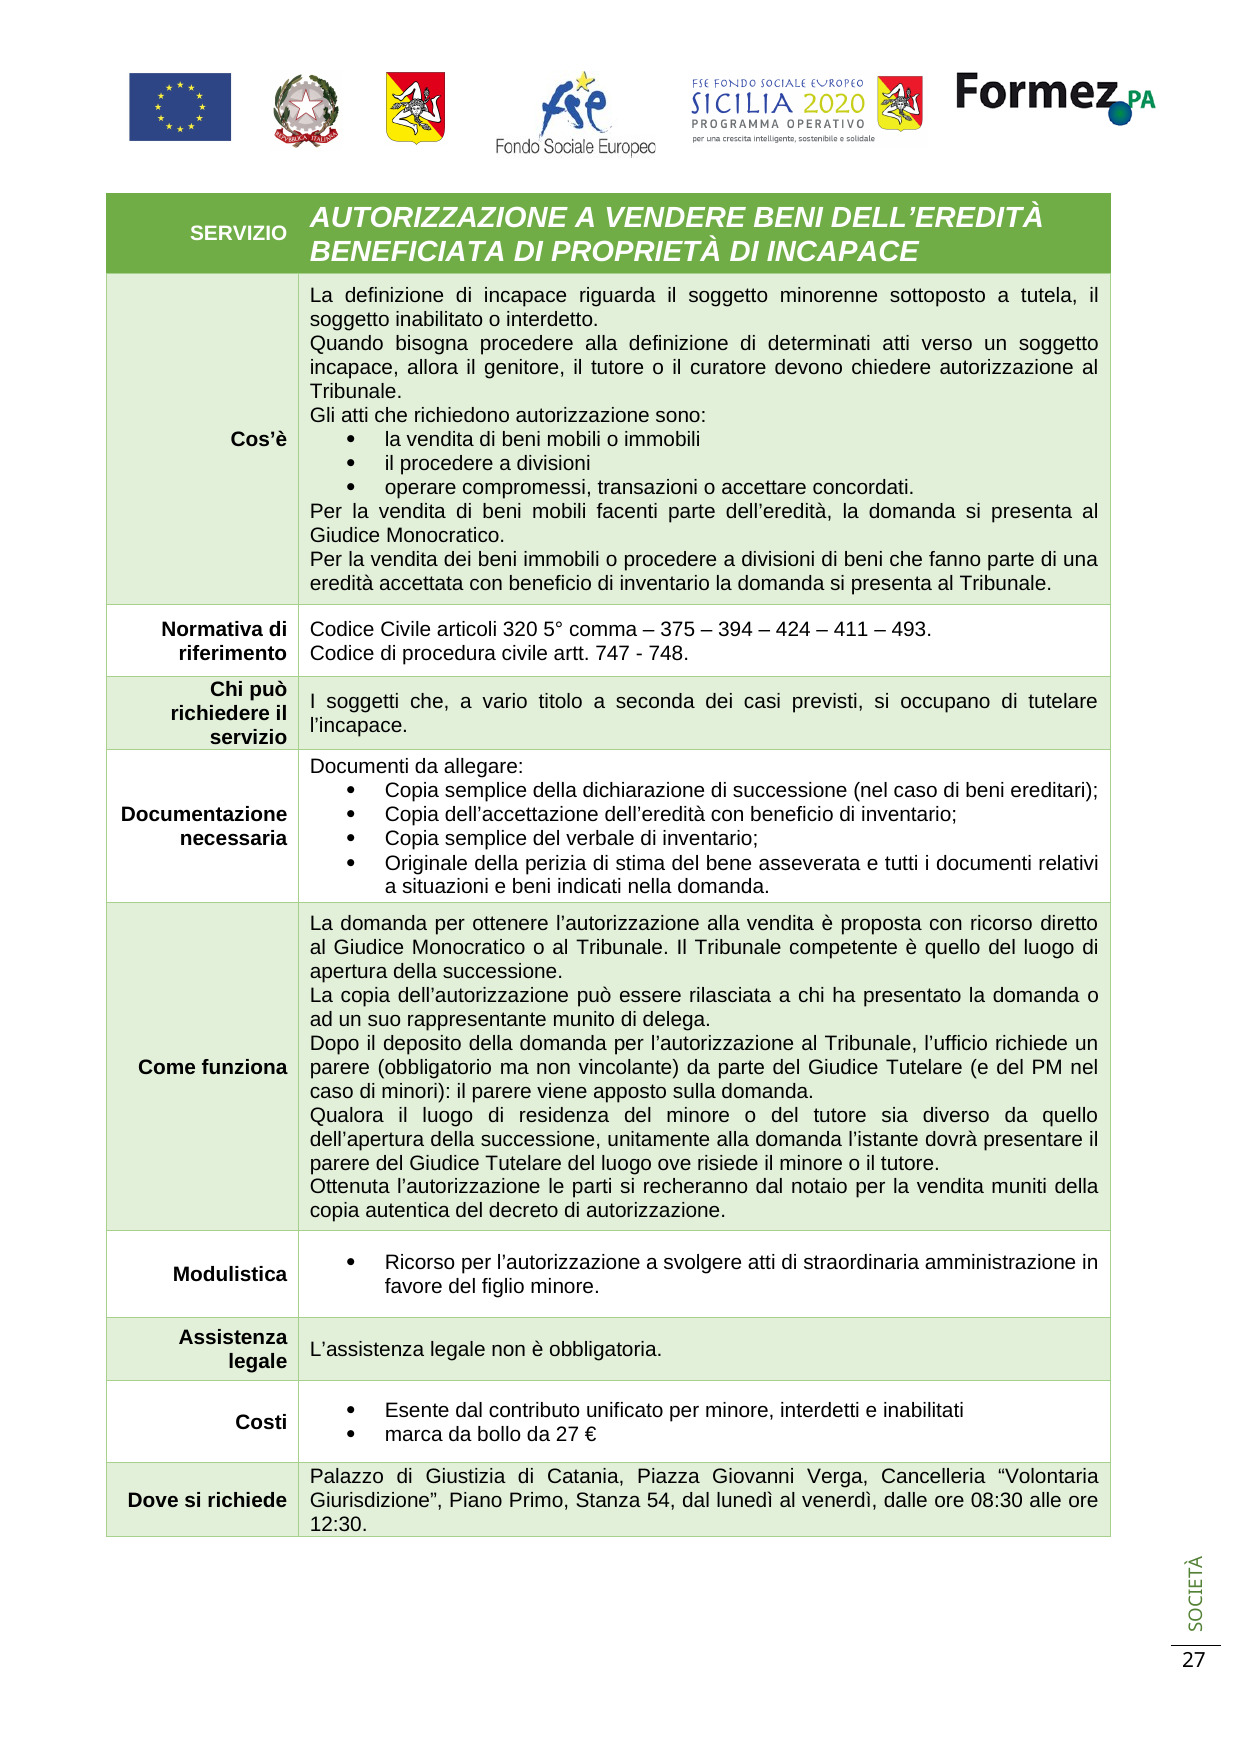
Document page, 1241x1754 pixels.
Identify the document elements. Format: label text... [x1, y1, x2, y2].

table_cell Chi può richiedere il servizio [107, 677, 298, 749]
table_cell I soggetti che, a vario titolo a seconda dei casi previsti, si occupano di tutelare l’incapace. [299, 677, 1110, 749]
table_cell La definizione di incapace riguarda il soggetto minorenne sottoposto a tutela, il soggetto inabilitato o interdetto. Quando bisogna procedere alla definizione di determinati atti verso un soggetto incapace, allora il genitore, il tutore o il curatore devono chiedere autorizzazione al Tribunale. Gli atti che richiedono autorizzazione sono: la vendita di beni mobili o immobili il procedere a divisioni operare compromessi, transazioni o accettare concordati. Per la vendita di beni mobili facenti parte dell’eredità, la domanda si presenta al Giudice Monocratico. Per la vendita dei beni immobili o procedere a divisioni di beni che fanno parte di una eredità accettata con beneficio di inventario la domanda si presenta al Tribunale. [299, 274, 1110, 604]
table_cell Documentazione necessaria [107, 750, 298, 902]
table_header AUTORIZZAZIONE A VENDERE BENI DELL’EREDITÀ BENEFICIATA DI PROPRIETÀ DI INCAPACE [298, 194, 1110, 273]
table_cell L’assistenza legale non è obbligatoria. [299, 1318, 1110, 1380]
picture [690, 71, 929, 148]
picture [496, 71, 656, 158]
table_header SERVIZIO [107, 194, 298, 273]
table_cell Come funziona [107, 903, 298, 1230]
table_cell Esente dal contributo unificato per minore, interdetti e inabilitati marca da bollo da 27 € [299, 1381, 1110, 1462]
table_cell Palazzo di Giustizia di Catania, Piazza Giovanni Verga, Cancelleria “Volontaria Giurisdizione”, Piano Primo, Stanza 54, dal lunedì al venerdì, dalle ore 08:30 alle ore 12:30. [299, 1463, 1110, 1536]
picture [271, 71, 343, 151]
table_cell Codice Civile articoli 320 5° comma – 375 – 394 – 424 – 411 – 493. Codice di procedura civile artt. 747 - 748. [299, 605, 1110, 676]
table_cell Cos’è [107, 274, 298, 604]
table_cell Normativa di riferimento [107, 605, 298, 676]
picture [127, 71, 233, 143]
table_cell Documenti da allegare: Copia semplice della dichiarazione di successione (nel caso di beni ereditari); Copia dell’accettazione dell’eredità con beneficio di inventario; Copia semplice del verbale di inventario; Originale della perizia di stima del bene asseverata e tutti i documenti relativi a situazioni e beni indicati nella domanda. [299, 750, 1110, 902]
table_cell Assistenza legale [107, 1318, 298, 1380]
table_cell Costi [107, 1381, 298, 1462]
table_cell Dove si richiede [107, 1463, 298, 1536]
table_cell La domanda per ottenere l’autorizzazione alla vendita è proposta con ricorso diretto al Giudice Monocratico o al Tribunale. Il Tribunale competente è quello del luogo di apertura della successione. La copia dell’autorizzazione può essere rilasciata a chi ha presentato la domanda o ad un suo rappresentante munito di delega. Dopo il deposito della domanda per l’autorizzazione al Tribunale, l’ufficio richiede un parere (obbligatorio ma non vincolante) da parte del Giudice Tutelare (e del PM nel caso di minori): il parere viene apposto sulla domanda. Qualora il luogo di residenza del minore o del tutore sia diverso da quello dell’apertura della successione, unitamente alla domanda l’istante dovrà presentare il parere del Giudice Tutelare del luogo ove risiede il minore o il tutore. Ottenuta l’autorizzazione le parti si recheranno dal notaio per la vendita muniti della copia autentica del decreto di autorizzazione. [299, 903, 1110, 1230]
table_cell Modulistica [107, 1231, 298, 1317]
picture [385, 71, 446, 146]
picture [955, 71, 1162, 129]
table_cell Ricorso per l’autorizzazione a svolgere atti di straordinaria amministrazione in favore del figlio minore. [299, 1231, 1110, 1317]
